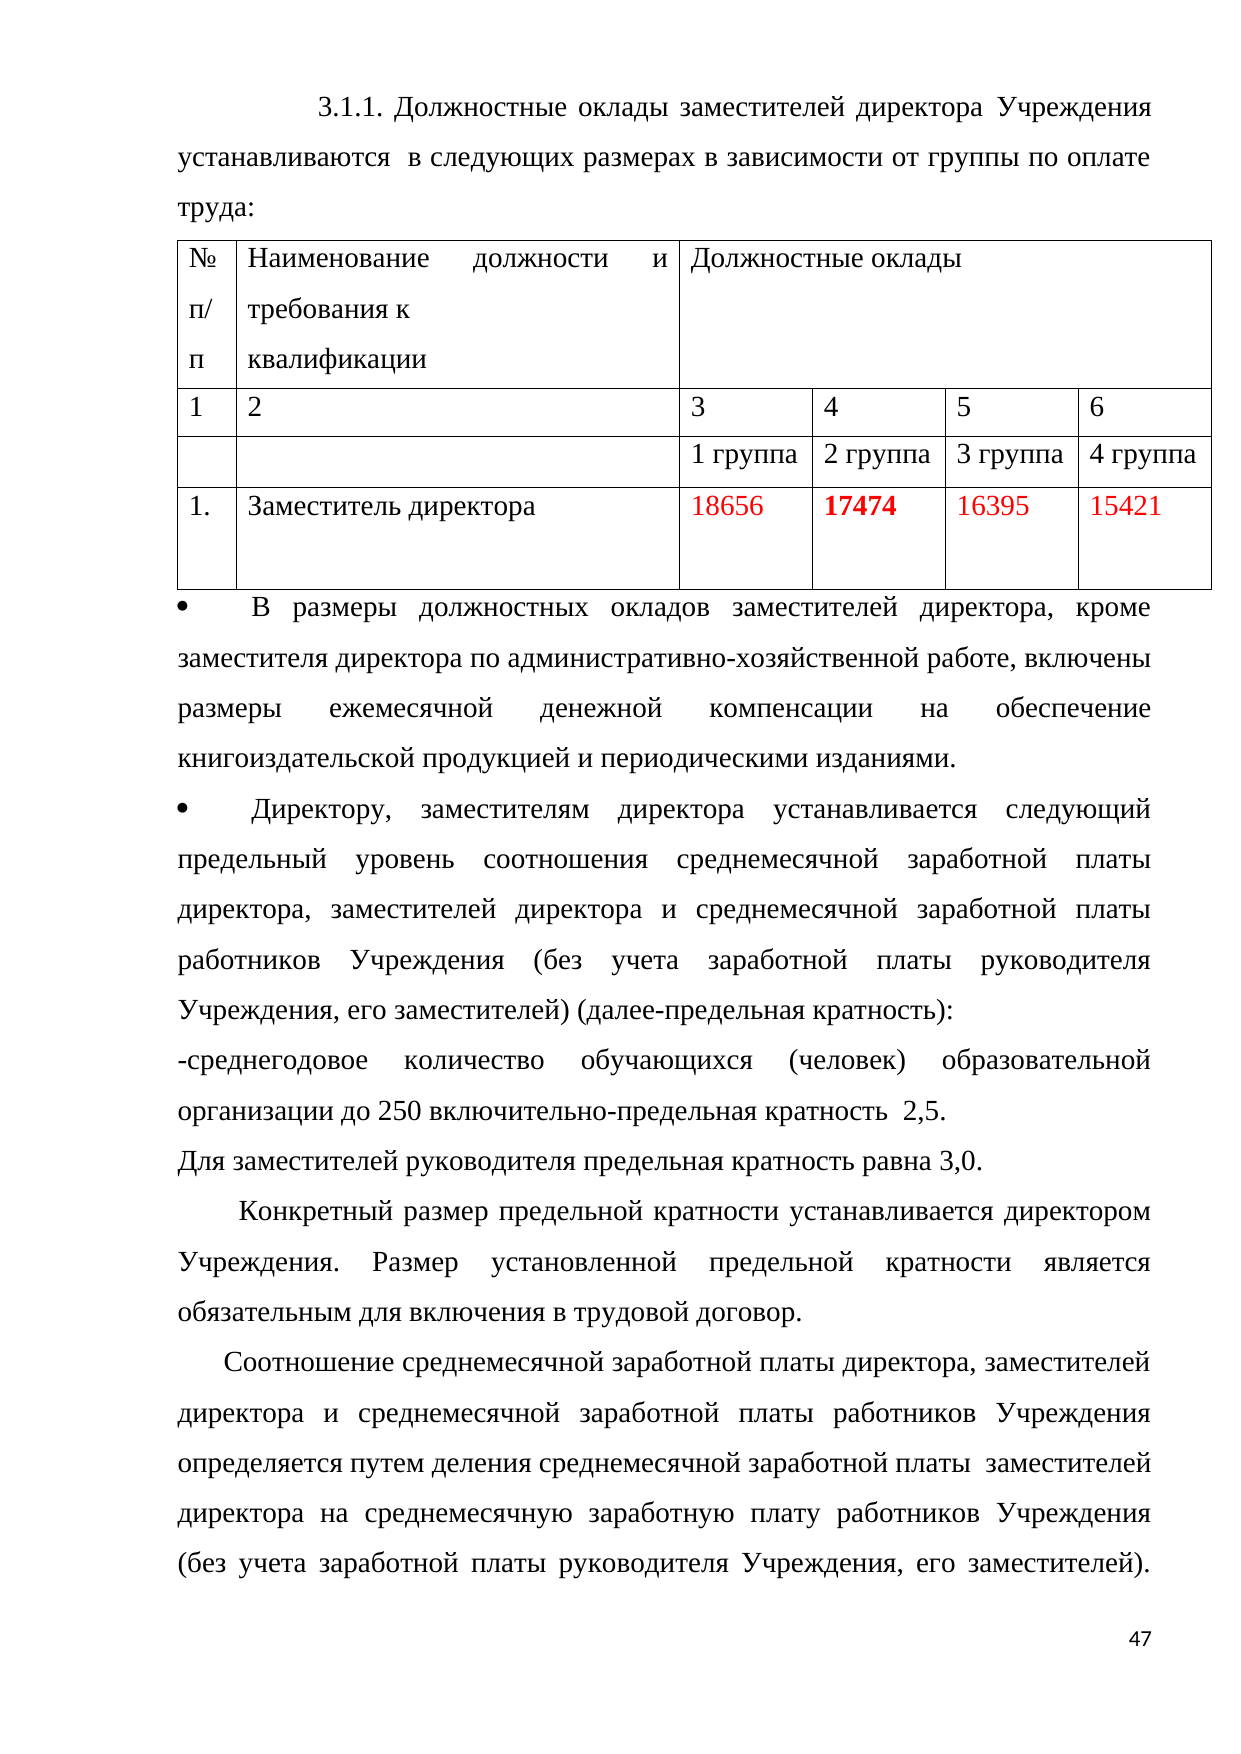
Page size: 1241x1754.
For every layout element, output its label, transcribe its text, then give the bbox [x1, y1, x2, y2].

table_cell 15421 [1079, 488, 1211, 588]
text 3.1.1. Должностные оклады заместителей директора Учреждения устанавливаются в следующих размерах в зависимости от группы по оплате труда: [177, 89, 1152, 223]
table_cell 17474 [813, 488, 945, 588]
text Конкретный размер предельной кратности устанавливается директором Учреждения. Размер установленной предельной кратности является обязательным для включения в трудовой договор. [177, 1193, 1152, 1328]
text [177, 1344, 1152, 1579]
table_cell 18656 [680, 488, 812, 588]
table_cell 2 [237, 389, 679, 436]
table_cell 3 [680, 389, 812, 436]
list Директору, заместителям директора устанавливается следующий предельный уровень соотношения среднемесячной заработной платы директора, заместителей директора и среднемесячной заработной платы работников Учреждения (без учета заработной платы руководителя Учреждения, его заместителей) (далее-предельная кратность): [177, 791, 1152, 1026]
table_cell [178, 437, 236, 487]
table_cell 4 [813, 389, 945, 436]
table_header Должностные оклады [680, 241, 1211, 388]
table_cell 6 [1079, 389, 1211, 436]
text Для заместителей руководителя предельная кратность равна 3,0. [177, 1143, 1152, 1177]
text -среднегодовое количество обучающихся (человек) образовательной организации до 250 включительно-предельная кратность 2,5. [177, 1042, 1152, 1126]
table_cell 3 группа [946, 437, 1078, 487]
table_cell 4 группа [1079, 437, 1211, 487]
table_cell 5 [946, 389, 1078, 436]
table_cell 2 группа [813, 437, 945, 487]
list В размеры должностных окладов заместителей директора, кроме заместителя директора по административно-хозяйственной работе, включены размеры ежемесячной денежной компенсации на обеспечение книгоиздательской продукцией и периодическими изданиями. [177, 590, 1152, 774]
table_cell 16395 [946, 488, 1078, 588]
table_cell 1 группа [680, 437, 812, 487]
table_header Наименование должности и требования к квалификации [237, 241, 679, 388]
table_header № п/п [178, 241, 236, 388]
table_cell 1. [178, 488, 236, 588]
table_cell [237, 437, 679, 487]
table_cell Заместитель директора [237, 488, 679, 588]
table_cell 1 [178, 389, 236, 436]
